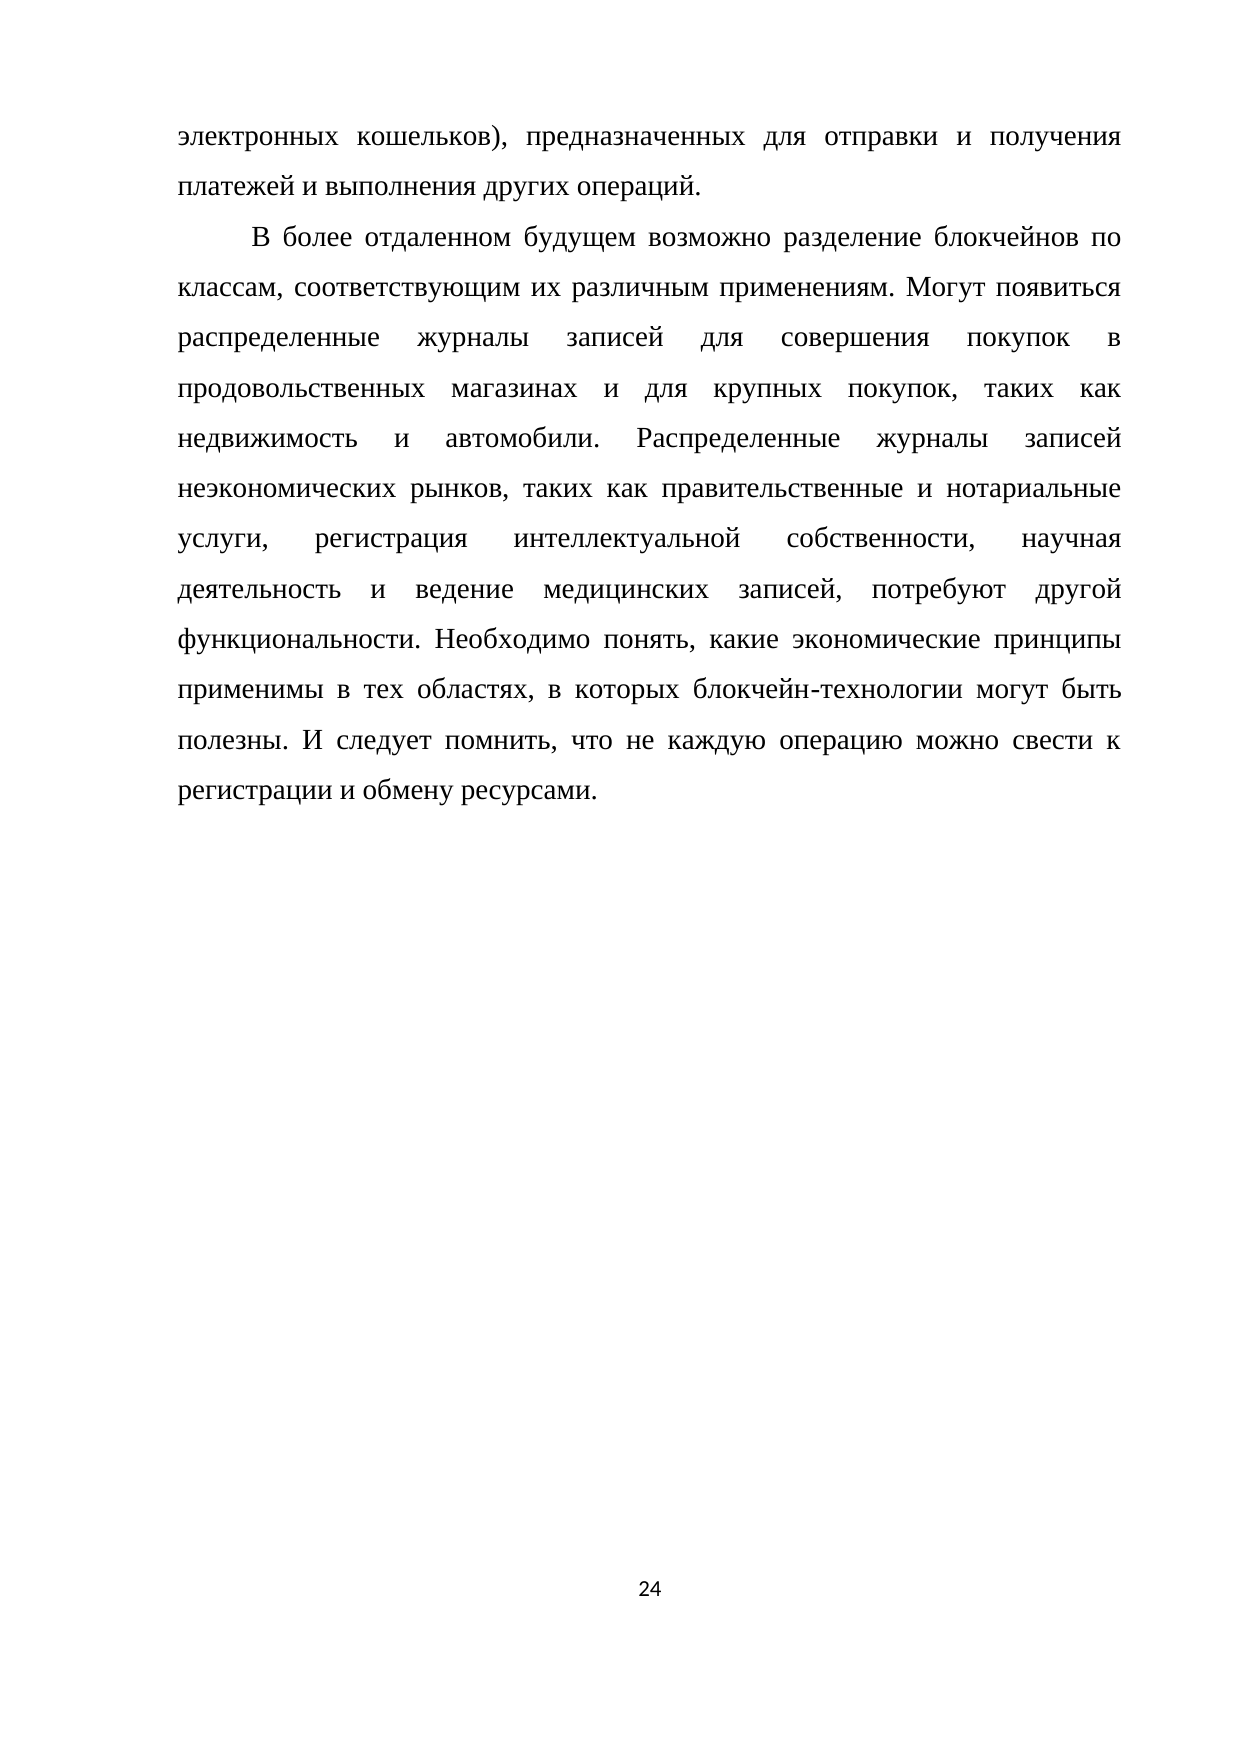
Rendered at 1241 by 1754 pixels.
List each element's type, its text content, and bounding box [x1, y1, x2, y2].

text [177, 118, 1122, 202]
text В более отдаленном будущем возможно разделение блокчейнов по классам, соответствующим их различным применениям. Могут появиться распределенные журналы записей для совершения покупок в продовольственных магазинах и для крупных покупок, таких как недвижимость и автомобили. Распределенные журналы записей неэкономических рынков, таких как правительственные и нотариальные услуги, регистрация интеллектуальной собственности, научная деятельность и ведение медицинских записей, потребуют другой функциональности. Необходимо понять, какие экономические принципы применимы в тех областях, в которых блокчейн-технологии могут быть полезны. И следует помнить, что не каждую операцию можно свести к регистрации и обмену ресурсами. [177, 219, 1122, 806]
